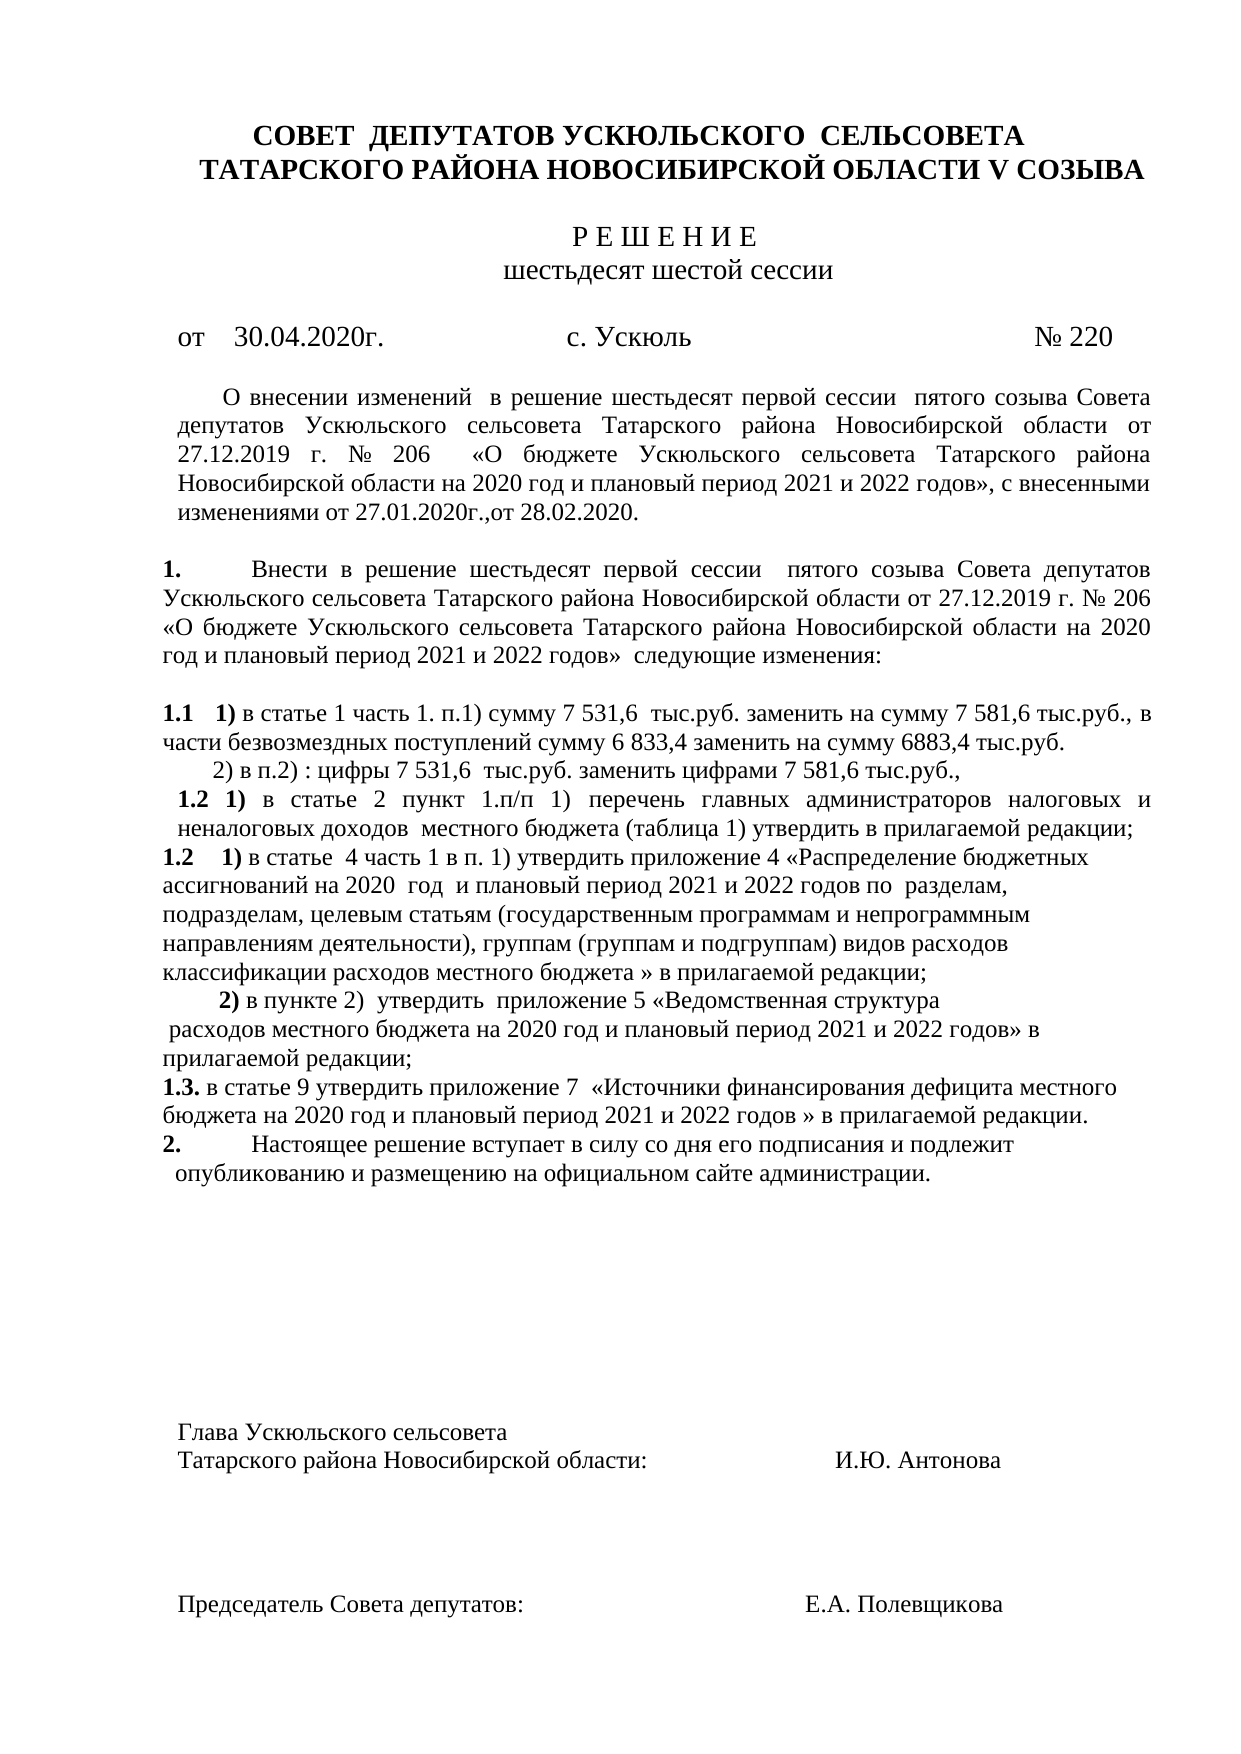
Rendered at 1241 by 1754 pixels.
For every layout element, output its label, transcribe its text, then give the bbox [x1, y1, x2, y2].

text СОВЕТ ДЕПУТАТОВ УСКЮЛЬСКОГО СЕЛЬСОВЕТА [177, 118, 1152, 152]
text Татарского района Новосибирской области: И.Ю. Антонова [177, 1446, 1152, 1474]
list Внести в решение шестьдесят первой сессии пятого созыва Совета депутатов Ускюльского сельсовета Татарского района Новосибирской области от 27.12.2019 г. № 206 «О бюджете Ускюльского сельсовета Татарского района Новосибирской области на 2020 год и плановый период 2021 и 2022 годов» следующие изменения: [162, 554, 1152, 669]
text 1.2 1) в статье 2 пункт 1.п/п 1) перечень главных администраторов налоговых и неналоговых доходов местного бюджета (таблица 1) утвердить в прилагаемой редакции; [177, 784, 1152, 842]
text Председатель Совета депутатов: Е.А. Полевщикова [177, 1589, 1152, 1618]
text 2) в п.2) : цифры 7 531,6 тыс.руб. заменить цифрами 7 581,6 тыс.руб., [162, 756, 1152, 784]
text 1.3. в статье 9 утвердить приложение 7 «Источники финансирования дефицита местного бюджета на 2020 год и плановый период 2021 и 2022 годов » в прилагаемой редакции. [162, 1072, 1152, 1129]
list Настоящее решение вступает в силу со дня его подписания и подлежит [162, 1129, 1152, 1158]
text 2) в пункте 2) утвердить приложение 5 «Ведомственная структура [162, 986, 1152, 1014]
text расходов местного бюджета на 2020 год и плановый период 2021 и 2022 годов» в прилагаемой редакции; [162, 1014, 1152, 1072]
text от 30.04.2020г. с. Ускюль № 220 [177, 319, 1152, 353]
text Глава Ускюльского сельсовета [177, 1417, 1152, 1446]
text Р Е Ш Е Н И Е [177, 219, 1152, 252]
text ТАТАРСКОГО РАЙОНА НОВОСИБИРСКОЙ ОБЛАСТИ V СОЗЫВА [177, 152, 1152, 185]
text О внесении изменений в решение шестьдесят первой сессии пятого созыва Совета депутатов Ускюльского сельсовета Татарского района Новосибирской области от 27.12.2019 г. № 206 «О бюджете Ускюльского сельсовета Татарского района Новосибирской области на 2020 год и плановый период 2021 и 2022 годов», с внесенными изменениями от 27.01.2020г.,от 28.02.2020. [177, 382, 1152, 526]
text шестьдесят шестой сессии [177, 252, 1152, 286]
list 1) в статье 1 часть 1. п.1) сумму 7 531,6 тыс.руб. заменить на сумму 7 581,6 тыс.руб., в части безвозмездных поступлений сумму 6 833,4 заменить на сумму 6883,4 тыс.руб. [162, 698, 1152, 756]
list 1) в статье 4 часть 1 в п. 1) утвердить приложение 4 «Распределение бюджетных ассигнований на 2020 год и плановый период 2021 и 2022 годов по разделам, подразделам, целевым статьям (государственным программам и непрограммным направлениям деятельности), группам (группам и подгруппам) видов расходов классификации расходов местного бюджета » в прилагаемой редакции; [162, 842, 1152, 986]
text опубликованию и размещению на официальном сайте администрации. [162, 1158, 1152, 1187]
